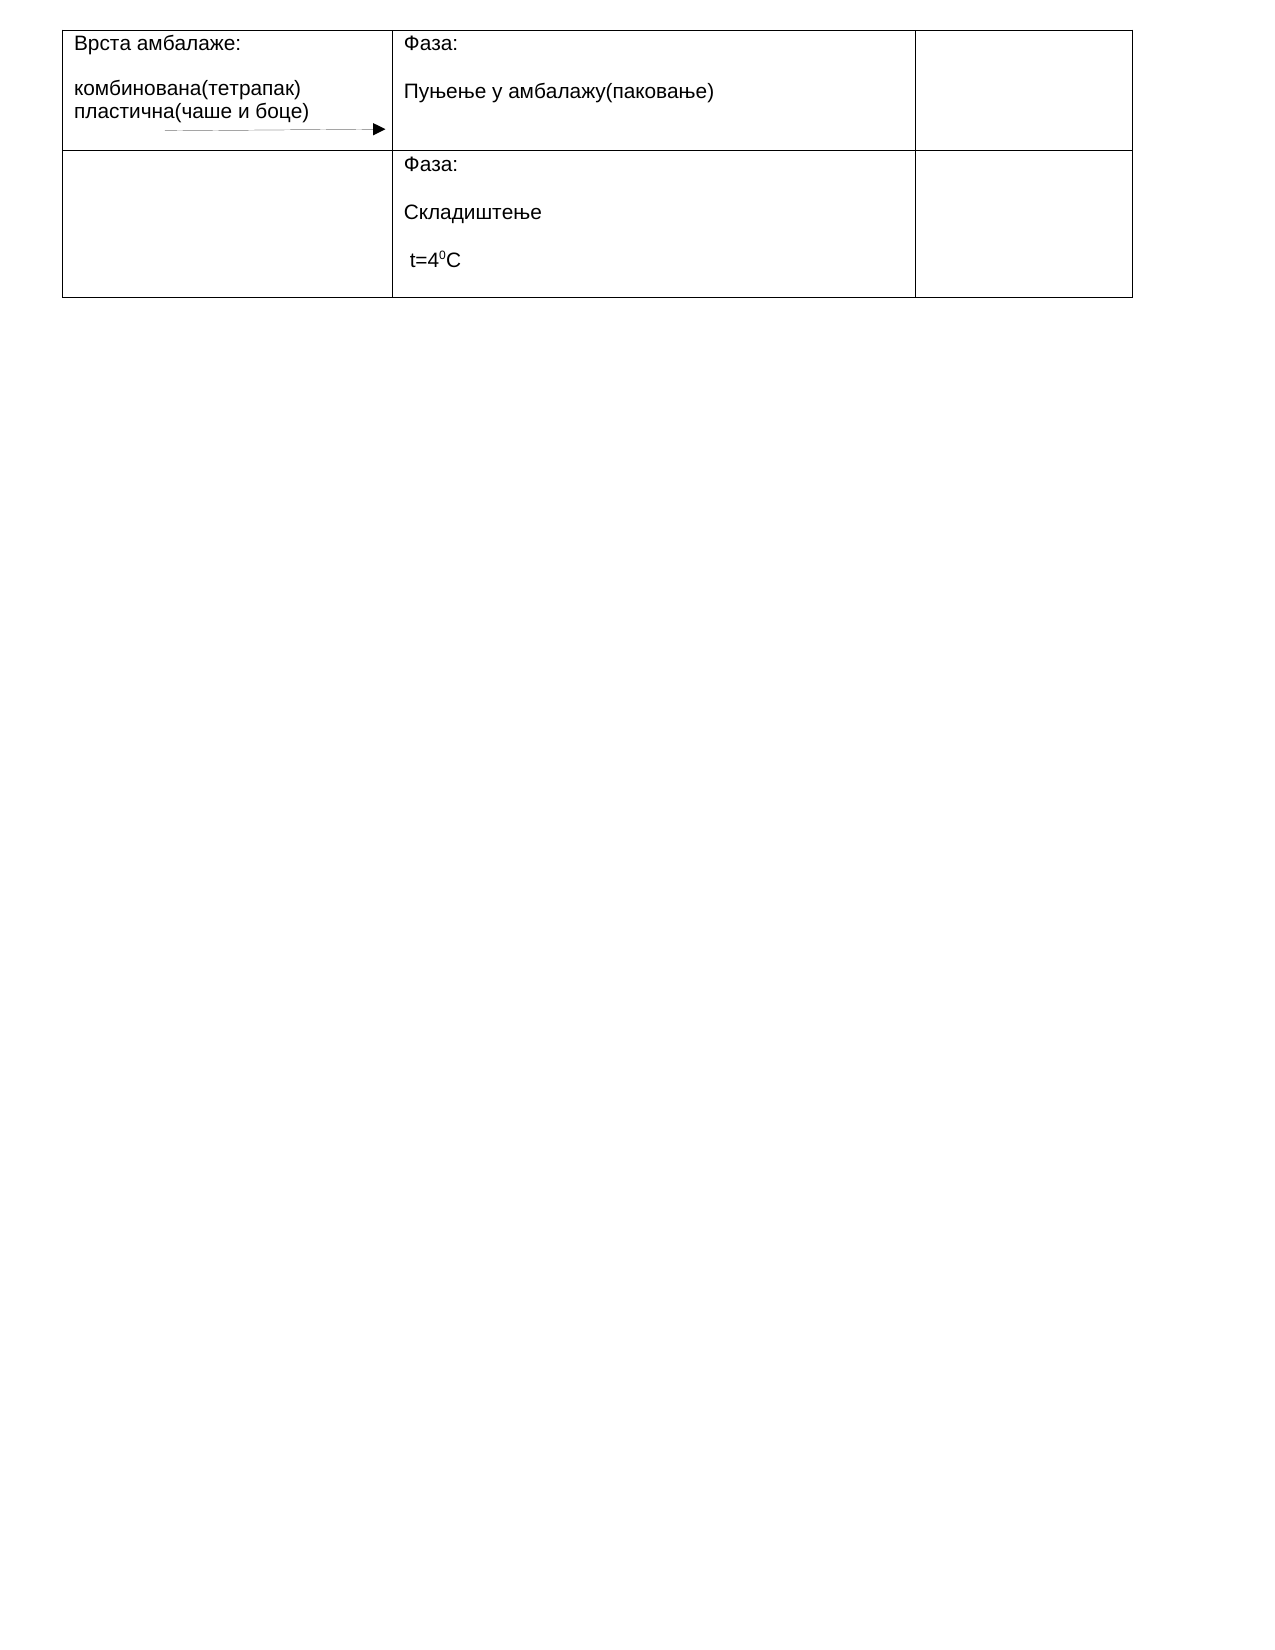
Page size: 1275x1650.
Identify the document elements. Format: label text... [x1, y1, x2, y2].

table_cell [63, 151, 392, 297]
table_cell [916, 151, 1132, 297]
table_header [916, 31, 1132, 150]
table_header Врста амбалаже: комбинована(тетрапак) пластична(чаше и боце) [63, 31, 392, 150]
table_cell Фаза: Складиштење t=40С [393, 151, 915, 297]
table_header Фаза: Пуњење у амбалажу(паковање) [393, 31, 915, 150]
